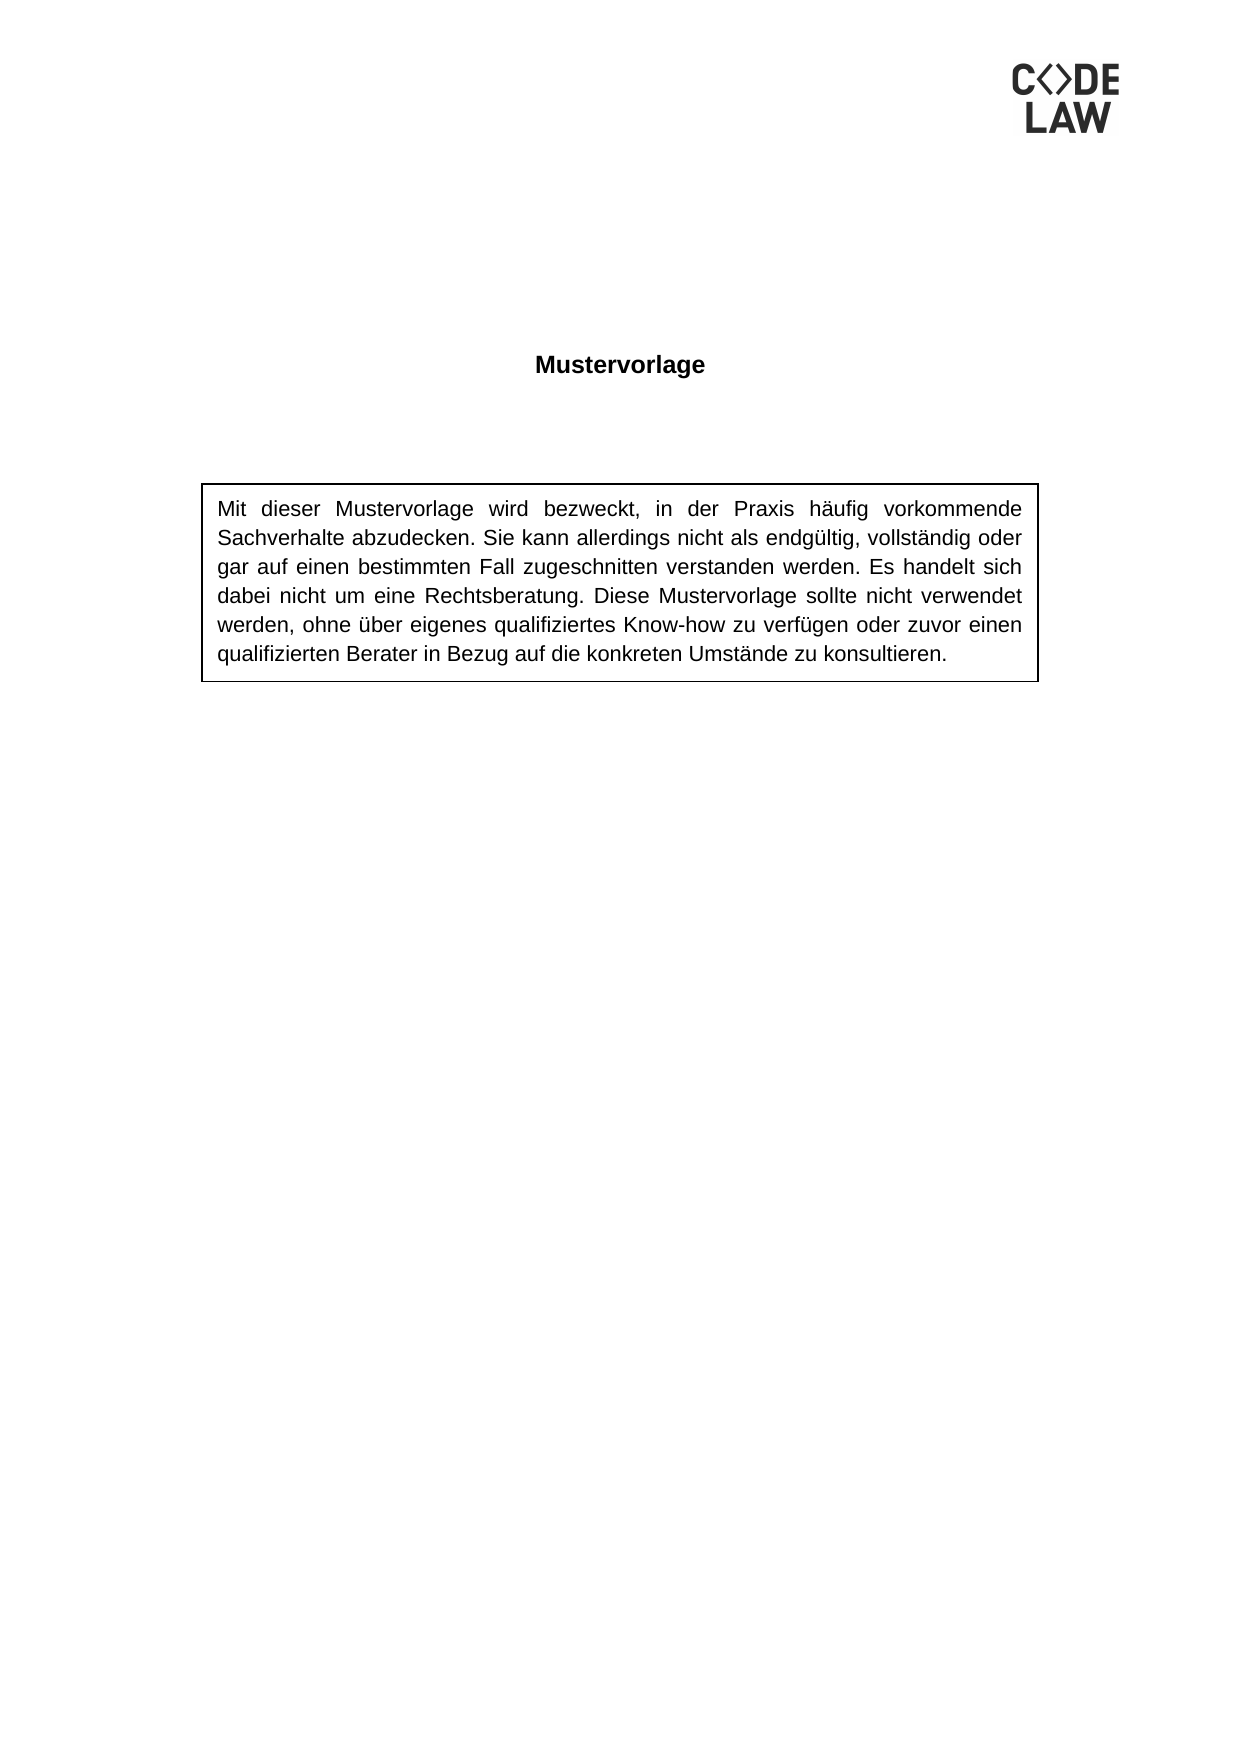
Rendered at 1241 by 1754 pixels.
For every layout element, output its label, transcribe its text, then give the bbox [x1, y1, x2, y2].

text Mustervorlage [118, 338, 1122, 383]
picture [1012, 59, 1119, 135]
